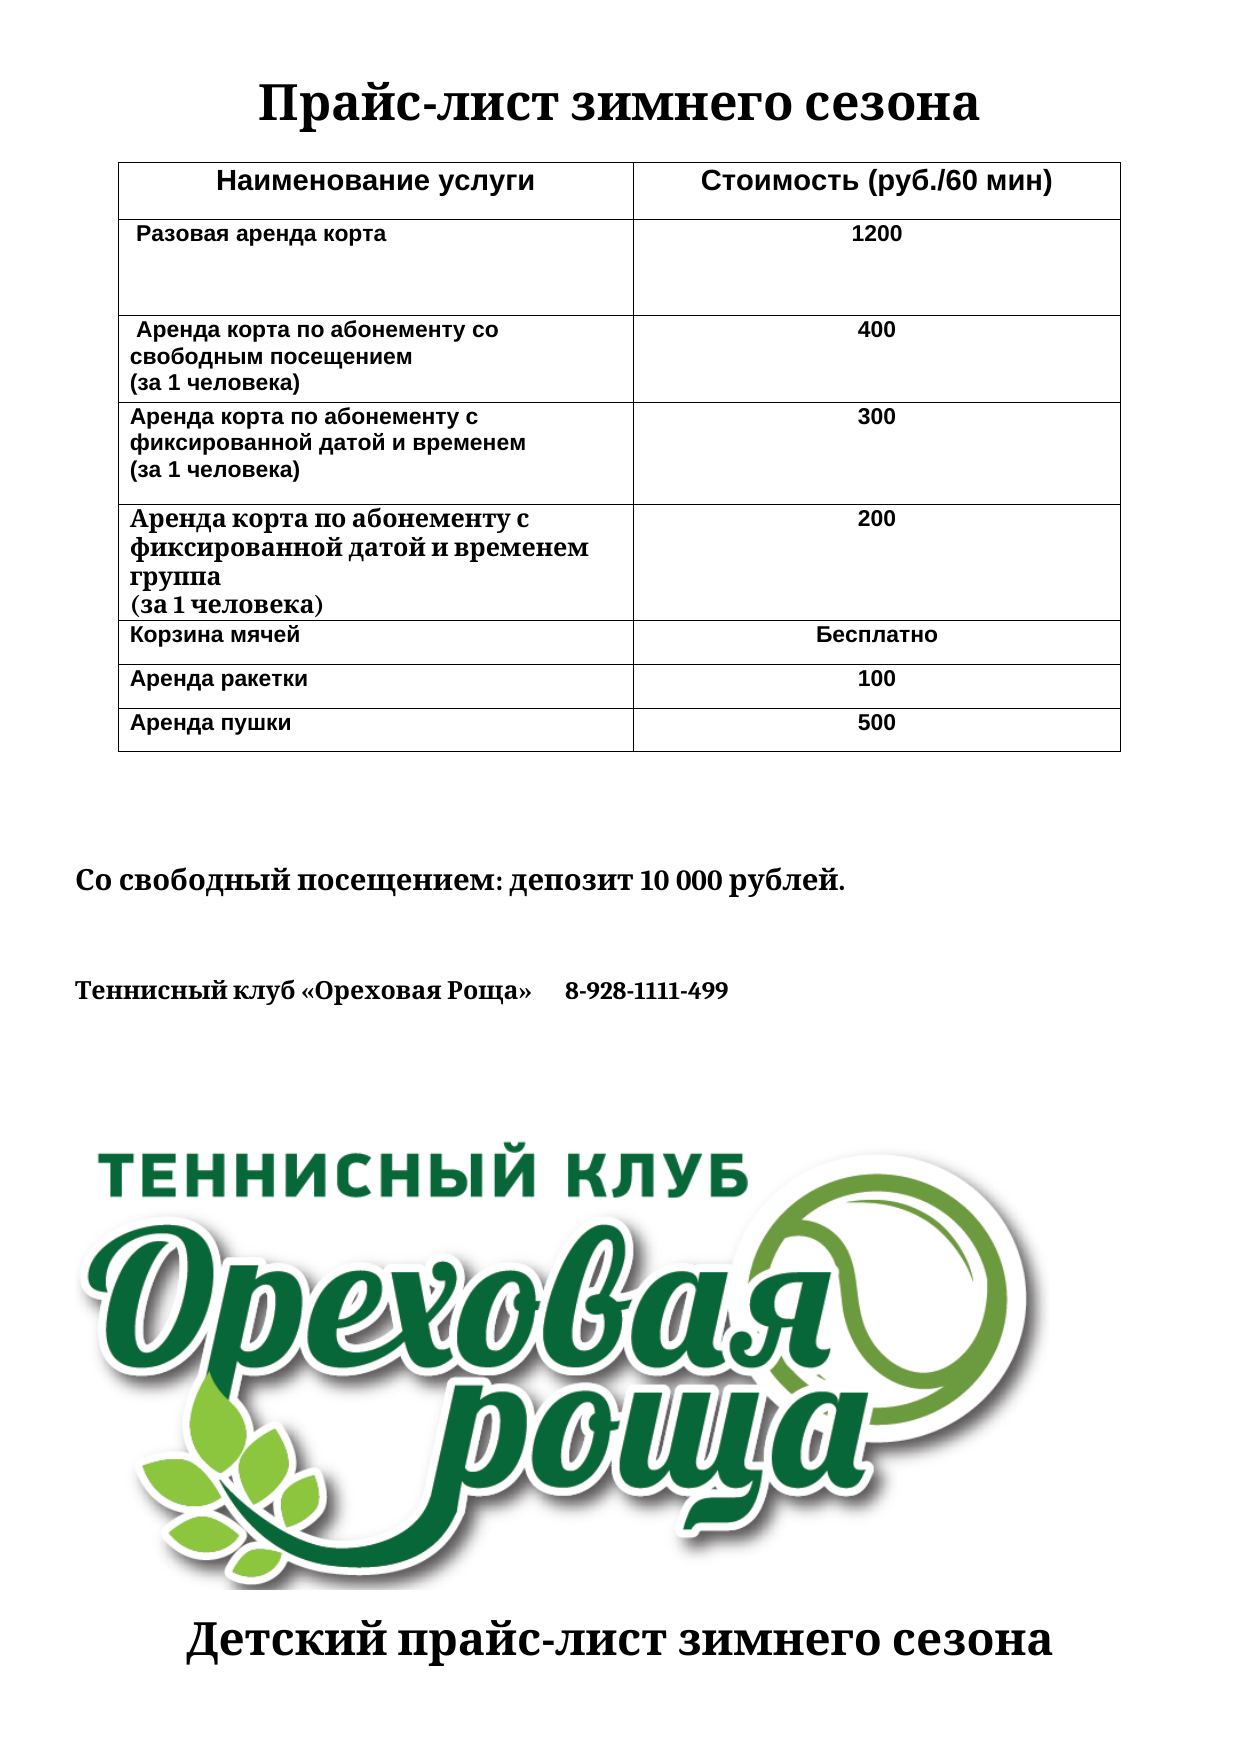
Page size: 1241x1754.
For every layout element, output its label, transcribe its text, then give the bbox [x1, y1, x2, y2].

table_cell 200 [634, 505, 1120, 620]
table_cell Бесплатно [634, 621, 1120, 663]
table_cell Аренда ракетки [119, 665, 633, 707]
picture [75, 1138, 1050, 1590]
text Теннисный клуб «Ореховая Роща» 8-928-1111-499 [75, 977, 1165, 1006]
text Прайс-лист зимнего сезона [75, 75, 1165, 132]
table_cell Корзина мячей [119, 621, 633, 663]
text Со свободный посещением: депозит 10 000 рублей. [75, 864, 1165, 897]
table_header Стоимость (руб./60 мин) [634, 163, 1120, 219]
table_cell 100 [634, 665, 1120, 707]
table_cell 500 [634, 709, 1120, 751]
table_cell Аренда корта по абонементу со свободным посещением (за 1 человека) [119, 316, 633, 402]
table_cell Аренда корта по абонементу с фиксированной датой и временем группа (за 1 человека) [119, 505, 633, 620]
table_cell Аренда корта по абонементу с фиксированной датой и временем (за 1 человека) [119, 403, 633, 504]
table_cell Разовая аренда корта [119, 220, 633, 315]
table_cell 300 [634, 403, 1120, 504]
table_cell Аренда пушки [119, 709, 633, 751]
table_cell 400 [634, 316, 1120, 402]
table_cell 1200 [634, 220, 1120, 315]
text Детский прайс-лист зимнего сезона [75, 1614, 1165, 1667]
table_header Наименование услуги [119, 163, 633, 219]
